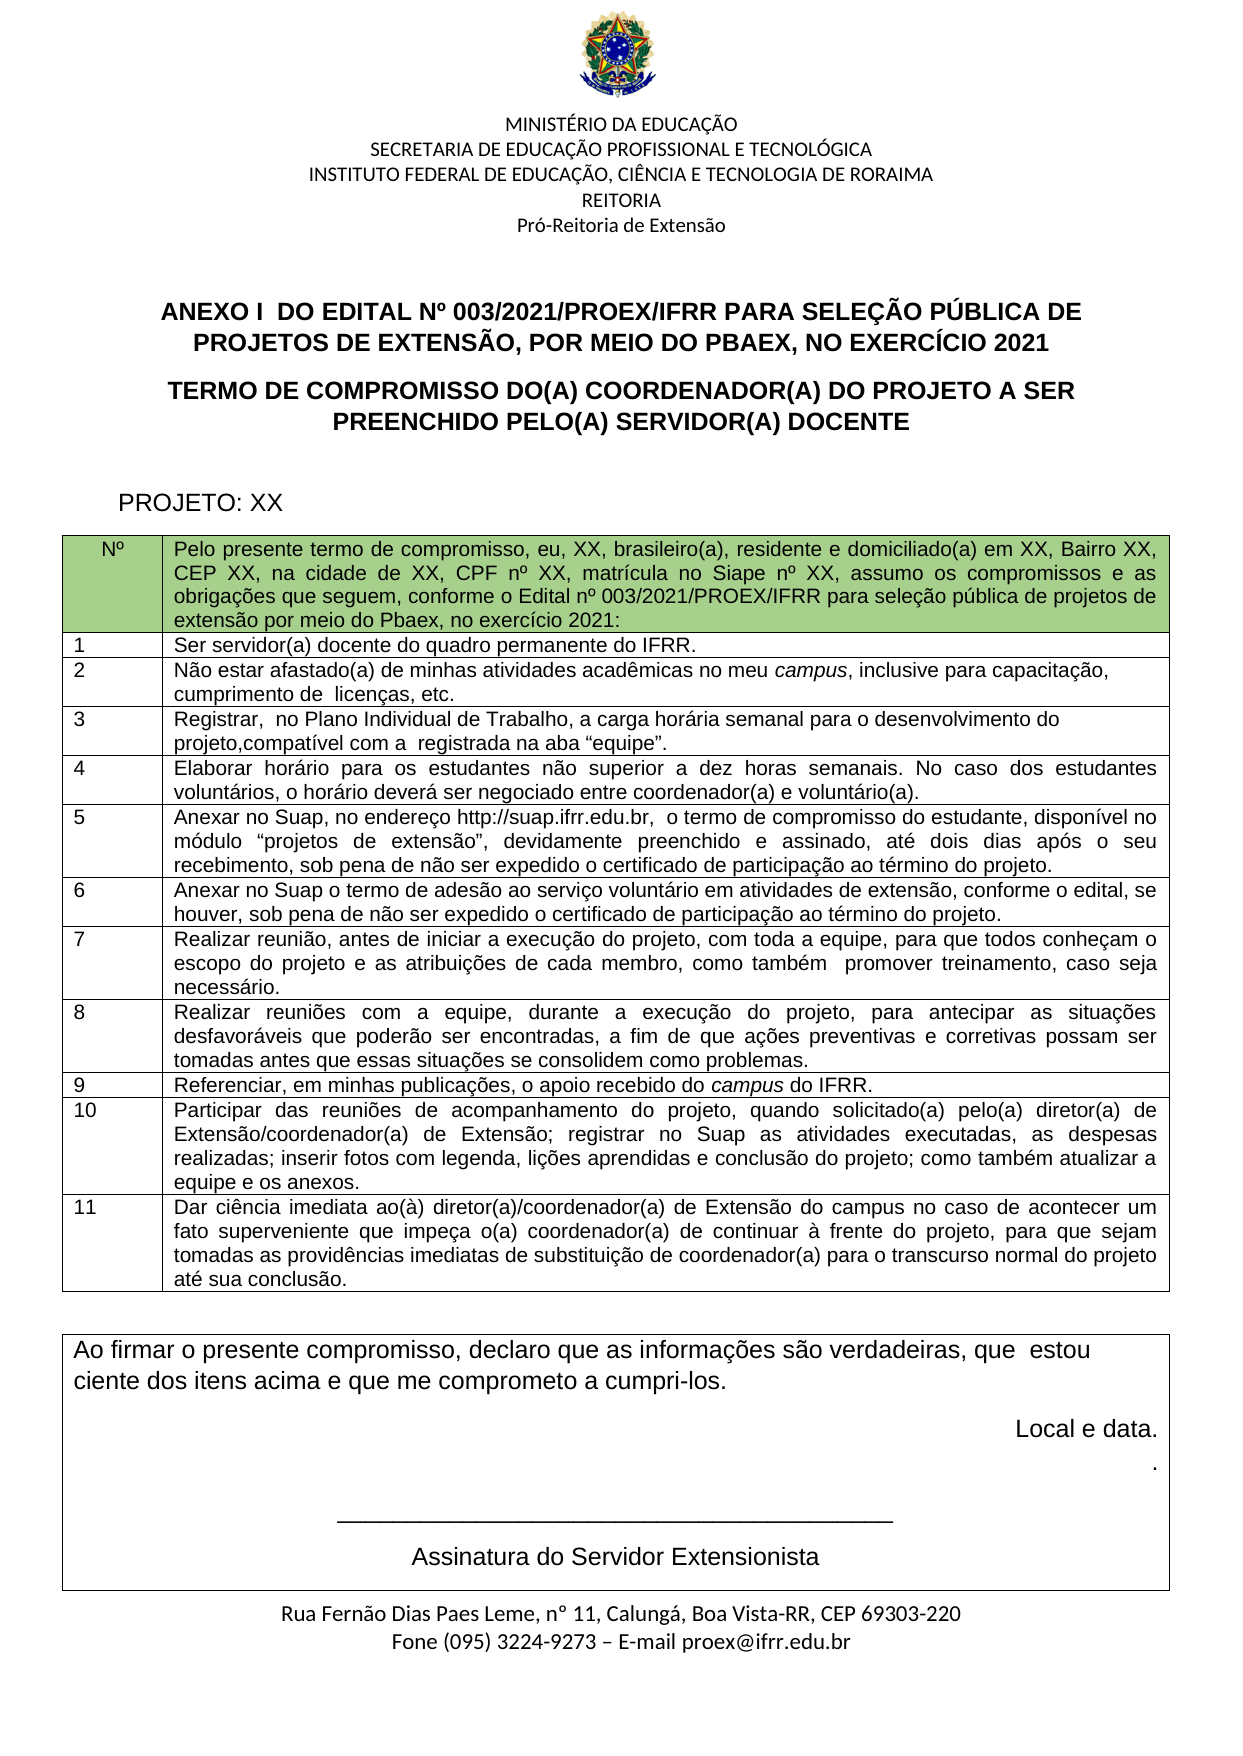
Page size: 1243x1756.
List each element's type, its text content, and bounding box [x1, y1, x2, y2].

table_header Ao firmar o presente compromisso, declaro que as informações são verdadeiras, que estou ciente dos itens acima e que me comprometo a cumpri-los. Local e data. . ________________________________________ Assinatura do Servidor Extensionista [63, 1335, 1169, 1590]
table_cell 2 [63, 658, 162, 706]
table_cell Elaborar horário para os estudantes não superior a dez horas semanais. No caso dos estudantes voluntários, o horário deverá ser negociado entre coordenador(a) e voluntário(a). [163, 756, 1169, 804]
table_cell 5 [63, 805, 162, 877]
table_cell 11 [63, 1195, 162, 1291]
table_cell Participar das reuniões de acompanhamento do projeto, quando solicitado(a) pelo(a) diretor(a) de Extensão/coordenador(a) de Extensão; registrar no Suap as atividades executadas, as despesas realizadas; inserir fotos com legenda, lições aprendidas e conclusão do projeto; como também atualizar a equipe e os anexos. [163, 1098, 1169, 1194]
table_cell 6 [63, 878, 162, 926]
table_cell 10 [63, 1098, 162, 1194]
table_cell 4 [63, 756, 162, 804]
table_cell 1 [63, 633, 162, 657]
picture [576, 7, 658, 100]
table_cell Registrar, no Plano Individual de Trabalho, a carga horária semanal para o desenvolvimento do projeto,compatível com a registrada na aba “equipe”. [163, 707, 1169, 755]
text PROJETO: XX [118, 488, 1124, 516]
text TERMO DE COMPROMISSO DO(A) COORDENADOR(A) DO PROJETO A SER PREENCHIDO PELO(A) SERVIDOR(A) DOCENTE [118, 376, 1124, 436]
table_cell 7 [63, 927, 162, 999]
table_cell Anexar no Suap o termo de adesão ao serviço voluntário em atividades de extensão, conforme o edital, se houver, sob pena de não ser expedido o certificado de participação ao término do projeto. [163, 878, 1169, 926]
table_cell Não estar afastado(a) de minhas atividades acadêmicas no meu campus, inclusive para capacitação, cumprimento de licenças, etc. [163, 658, 1169, 706]
table_cell Realizar reuniões com a equipe, durante a execução do projeto, para antecipar as situações desfavoráveis que poderão ser encontradas, a fim de que ações preventivas e corretivas possam ser tomadas antes que essas situações se consolidem como problemas. [163, 1000, 1169, 1072]
table_cell 9 [63, 1073, 162, 1097]
table_cell Dar ciência imediata ao(à) diretor(a)/coordenador(a) de Extensão do campus no caso de acontecer um fato superveniente que impeça o(a) coordenador(a) de continuar à frente do projeto, para que sejam tomadas as providências imediatas de substituição de coordenador(a) para o transcurso normal do projeto até sua conclusão. [163, 1195, 1169, 1291]
table_cell 3 [63, 707, 162, 755]
table_cell Realizar reunião, antes de iniciar a execução do projeto, com toda a equipe, para que todos conheçam o escopo do projeto e as atribuições de cada membro, como também promover treinamento, caso seja necessário. [163, 927, 1169, 999]
table_cell Anexar no Suap, no endereço http://suap.ifrr.edu.br, o termo de compromisso do estudante, disponível no módulo “projetos de extensão”, devidamente preenchido e assinado, até dois dias após o seu recebimento, sob pena de não ser expedido o certificado de participação ao término do projeto. [163, 805, 1169, 877]
table_header Nº [63, 536, 162, 632]
table_cell 8 [63, 1000, 162, 1072]
table_cell Referenciar, em minhas publicações, o apoio recebido do campus do IFRR. [163, 1073, 1169, 1097]
table_cell Ser servidor(a) docente do quadro permanente do IFRR. [163, 633, 1169, 657]
text ANEXO I DO EDITAL Nº 003/2021/PROEX/IFRR PARA SELEÇÃO PÚBLICA DE PROJETOS DE EXTENSÃO, POR MEIO DO PBAEX, NO EXERCÍCIO 2021 [118, 297, 1124, 357]
table_header Pelo presente termo de compromisso, eu, XX, brasileiro(a), residente e domiciliado(a) em XX, Bairro XX, CEP XX, na cidade de XX, CPF nº XX, matrícula no Siape nº XX, assumo os compromissos e as obrigações que seguem, conforme o Edital nº 003/2021/PROEX/IFRR para seleção pública de projetos de extensão por meio do Pbaex, no exercício 2021: [163, 536, 1169, 632]
